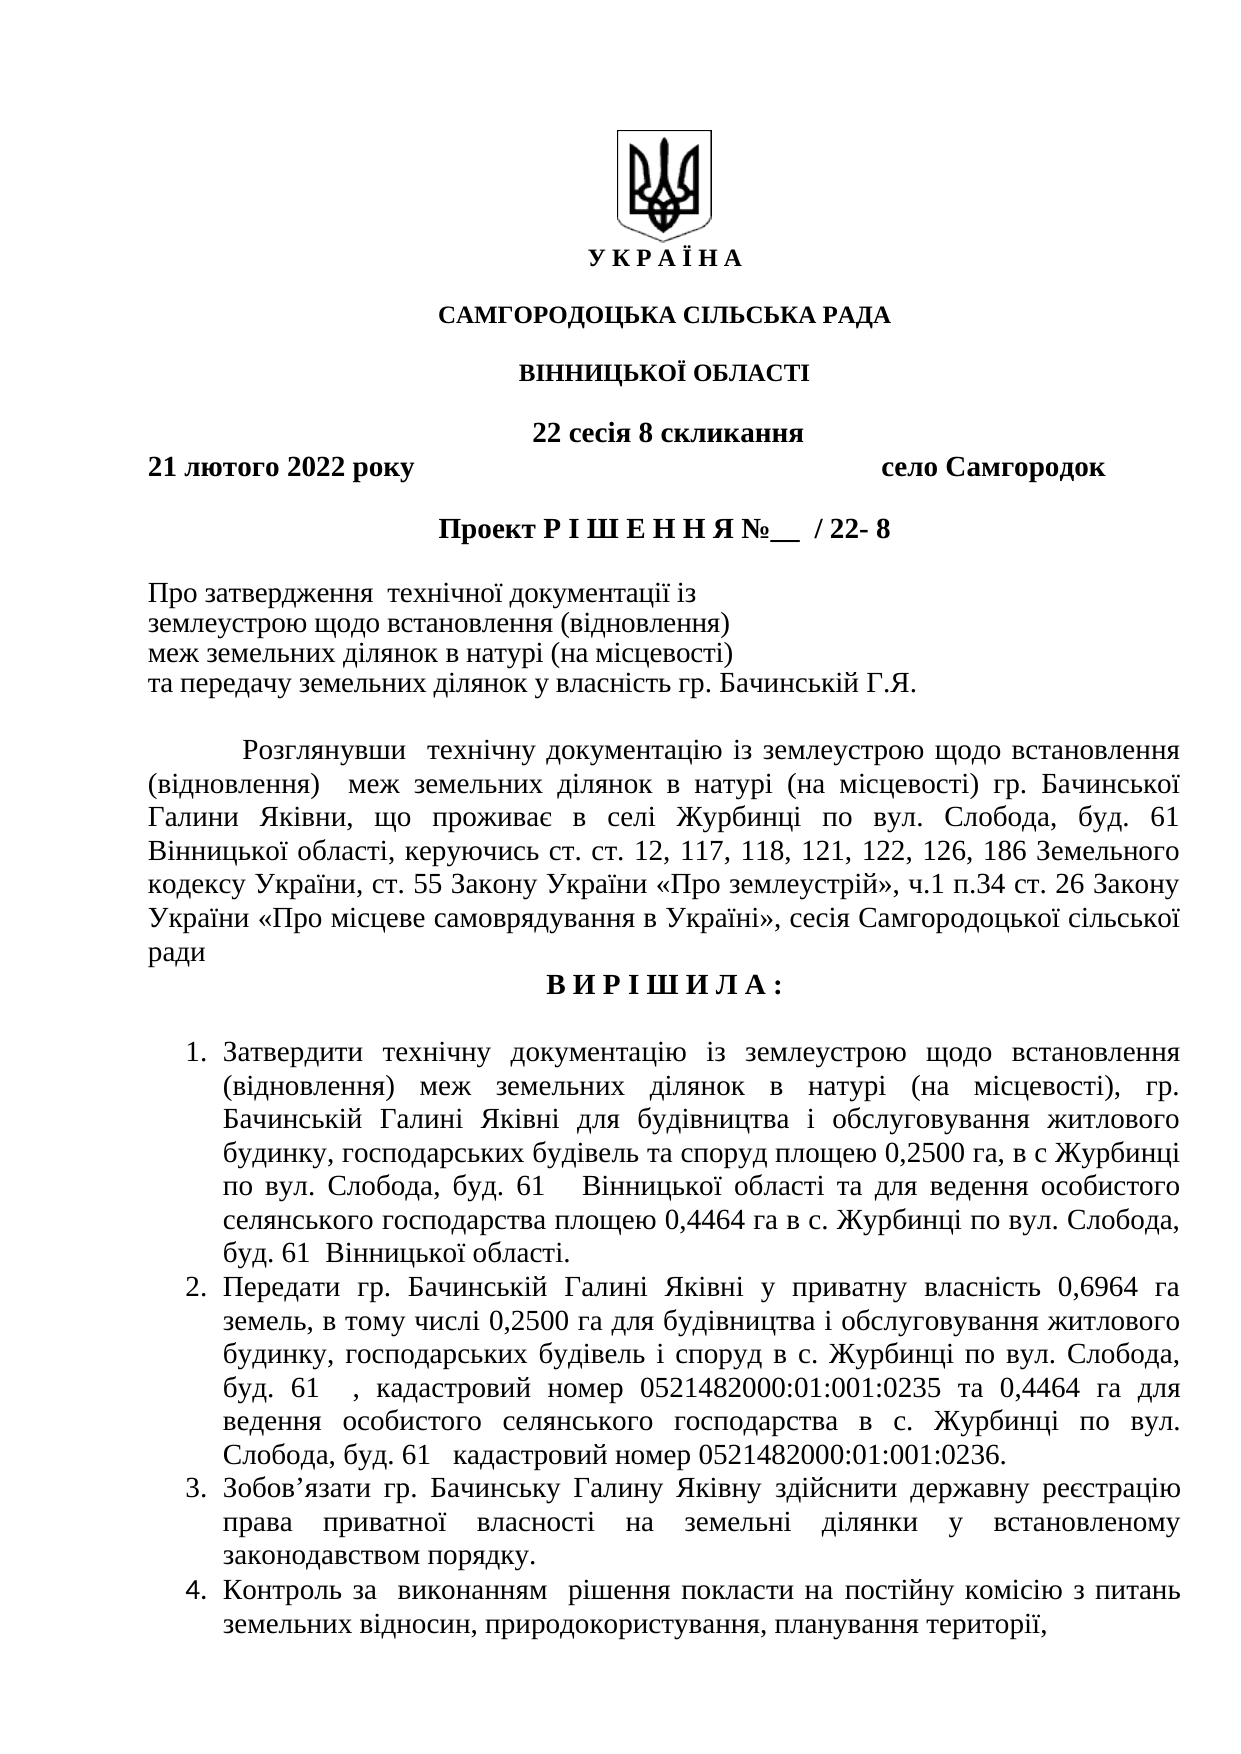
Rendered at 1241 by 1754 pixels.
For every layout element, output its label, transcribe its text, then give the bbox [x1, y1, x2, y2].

text 22 сесія 8 скликання [148, 416, 1181, 449]
text Проект Р І Ш Е Н Н Я №__ / 22- 8 [148, 511, 1181, 545]
text Про затвердження технічної документації із [148, 578, 1181, 609]
list Передати гр. Бачинській Галині Яківні у приватну власність земель, в тому числі для будівництва і обслуговування житлового будинку, господарських будівель і споруд в с. Журбинці по вул. Слобода, буд. 61 , кадастровий номер 0521482000:01:001:0235 та для ведення особистого селянського господарства в с. Журбинці по вул. Слобода, буд. 61 кадастровий номер 0521482000:01:001:0236. [185, 1269, 1181, 1470]
text Розглянувши технічну документацію із землеустрою щодо встановлення (відновлення) меж земельних ділянок в натурі (на місцевості) гр. Бачинської Галини Яківни, що проживає в селі Журбинці по вул. Слобода, буд. 61 Вінницької області, керуючись ст. ст. 12, 117, 118, 121, 122, 126, 186 Земельного кодексу України, ст. 55 Закону України «Про землеустрій», ч.1 п.34 ст. 26 Закону України «Про місцеве самоврядування в Україні», сесія Самгородоцької сільської ради [148, 732, 1181, 967]
picture [617, 130, 712, 243]
text В И Р І Ш И Л А : [148, 967, 1181, 1001]
text та передачу земельних ділянок у власність гр. Бачинській Г.Я. [148, 669, 1181, 699]
text землеустрою щодо встановлення (відновлення) [148, 609, 1181, 639]
text ВІННИЦЬКОЇ ОБЛАСТІ [148, 358, 1181, 387]
list Контроль за виконанням рішення покласти на постійну комісію з питань земельних відносин, природокористування, планування території, [185, 1571, 1181, 1640]
text меж земельних ділянок в натурі (на місцевості) [148, 639, 1181, 669]
text У К Р А Ї Н А [148, 243, 1181, 272]
list Зобов’язати гр. Бачинську Галину Яківну здійснити державну реєстрацію права приватної власності на земельні ділянки у встановленому законодавством порядку. [185, 1470, 1181, 1571]
text САМГОРОДОЦЬКА СІЛЬСЬКА РАДА [148, 301, 1181, 329]
text 21 лютого 2022 року село Самгородок [148, 449, 1181, 483]
list Затвердити технічну документацію із землеустрою щодо встановлення (відновлення) меж земельних ділянок в натурі (на місцевості), гр. Бачинській Галині Яківні для будівництва і обслуговування житлового будинку, господарських будівель та споруд площею , в с Журбинці по вул. Слобода, буд. 61 Вінницької області та для ведення особистого селянського господарства площею в с. Журбинці по вул. Слобода, буд. 61 Вінницької області. [185, 1034, 1181, 1269]
